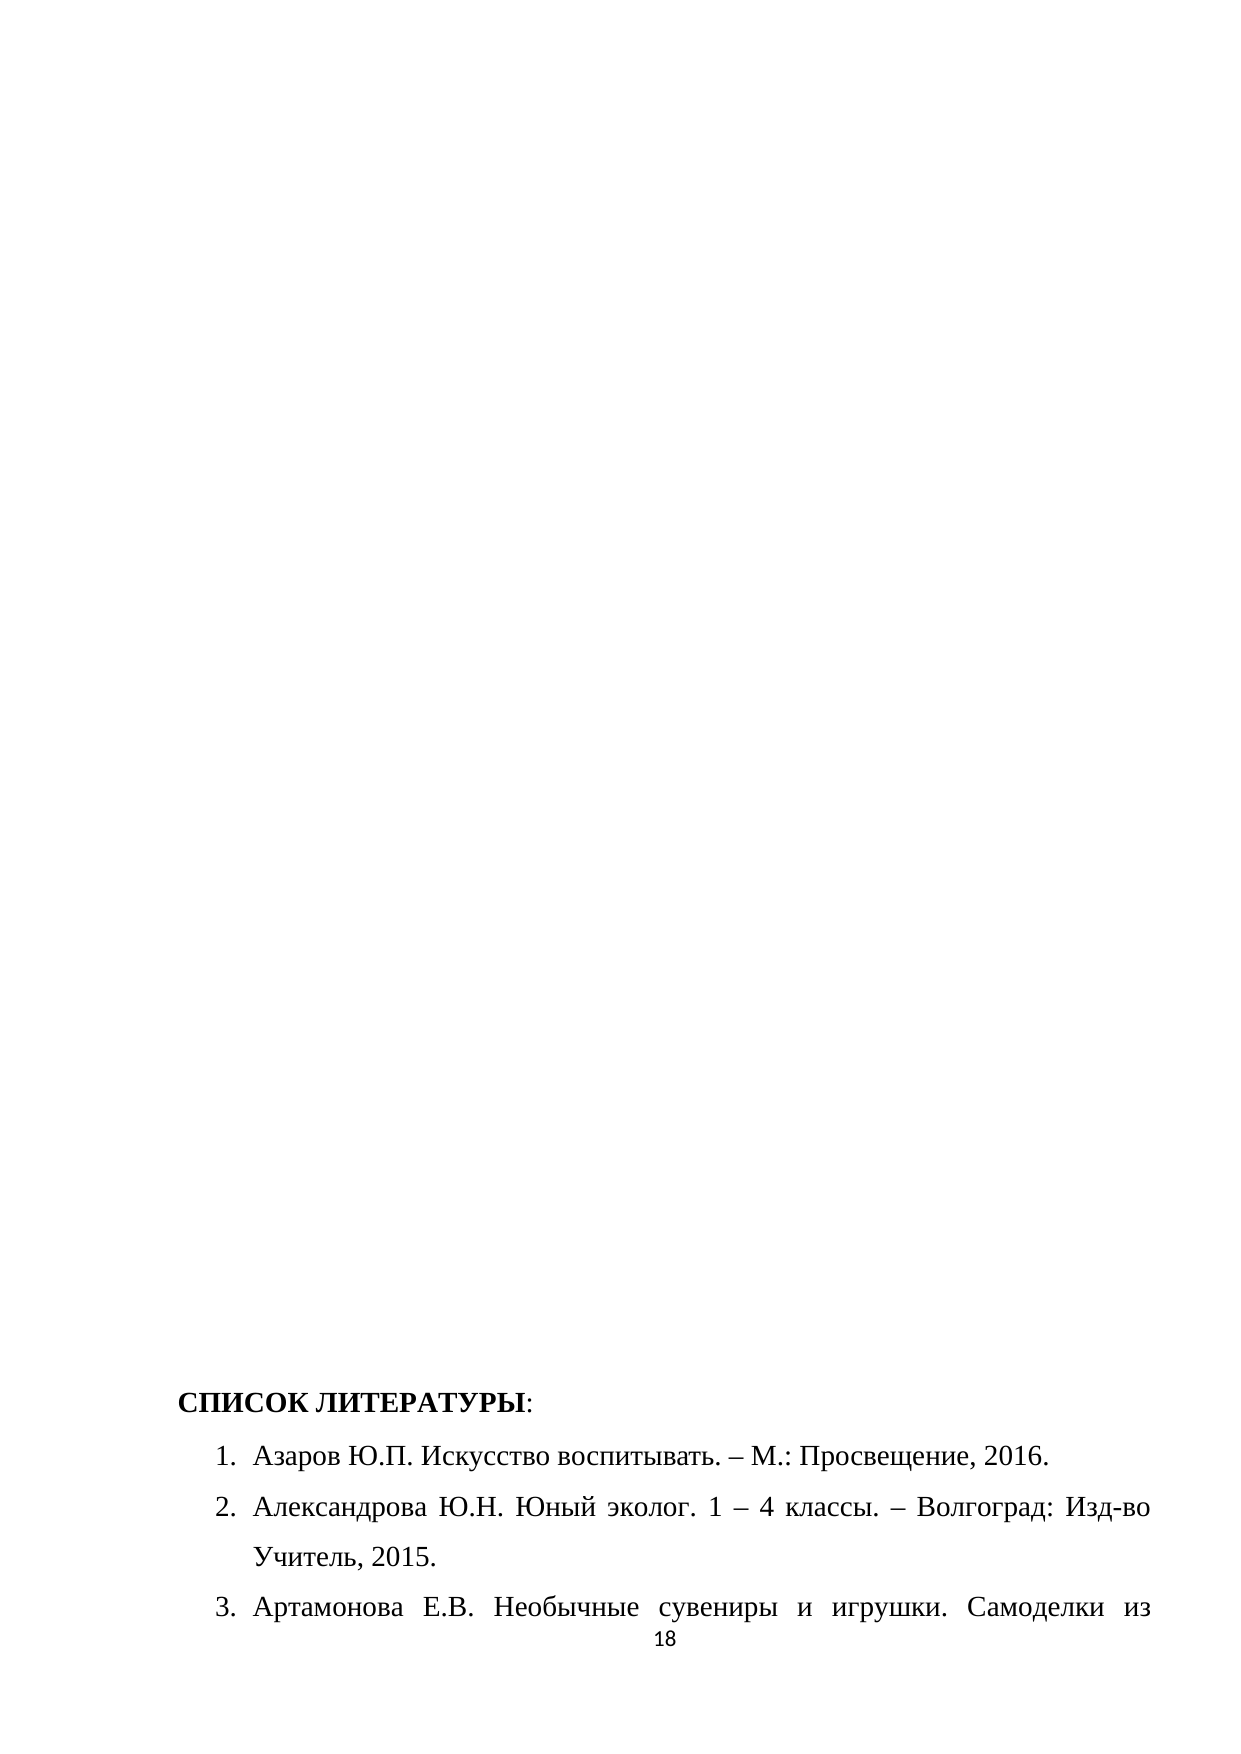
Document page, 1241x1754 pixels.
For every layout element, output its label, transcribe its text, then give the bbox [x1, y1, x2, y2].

list Александрова Ю.Н. Юный эколог. 1 – 4 классы. – Волгоград: Изд-во Учитель, 2015. [215, 1489, 1152, 1573]
text СПИСОК ЛИТЕРАТУРЫ: [177, 1386, 1152, 1419]
list Азаров Ю.П. Искусство воспитывать. – М.: Просвещение, 2016. [215, 1438, 1152, 1472]
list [215, 1589, 1152, 1623]
